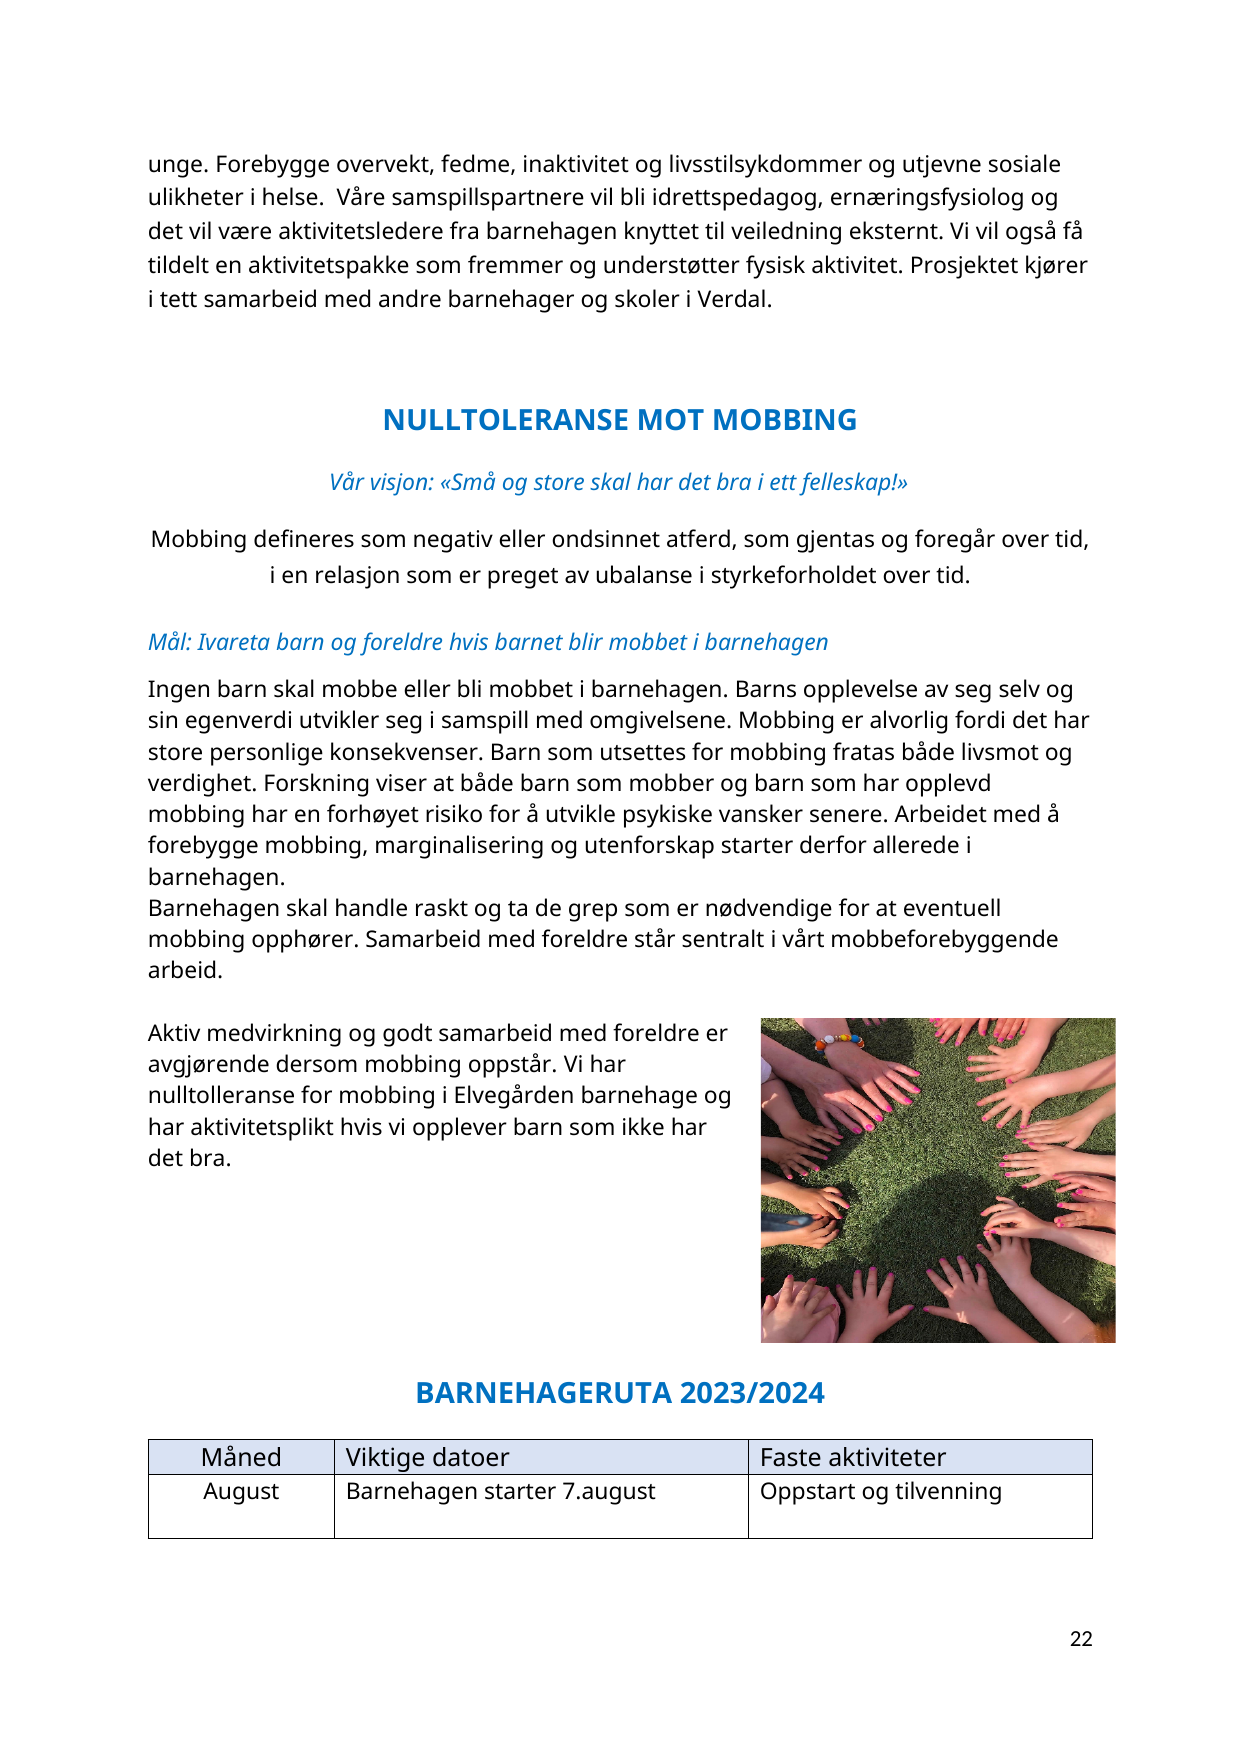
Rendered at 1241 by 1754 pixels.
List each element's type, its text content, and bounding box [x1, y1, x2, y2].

text Vår visjon: «Små og store skal har det bra i ett felleskap!» [148, 466, 1093, 497]
table_cell Barnehagen starter 7.august [335, 1475, 748, 1538]
table_header Måned [149, 1440, 334, 1474]
table_header Viktige datoer [335, 1440, 748, 1474]
picture [759, 1018, 1116, 1341]
table_cell August [149, 1475, 334, 1538]
text Ingen barn skal mobbe eller bli mobbet i barnehagen. Barns opplevelse av seg selv og sin egenverdi utvikler seg i samspill med omgivelsene. Mobbing er alvorlig fordi det har store personlige konsekvenser. Barn som utsettes for mobbing fratas både livsmot og verdighet. Forskning viser at både barn som mobber og barn som har opplevd mobbing har en forhøyet risiko for å utvikle psykiske vansker senere. Arbeidet med å forebygge mobbing, marginalisering og utenforskap starter derfor allerede i barnehagen. [148, 673, 1093, 892]
text Barnehagen skal handle raskt og ta de grep som er nødvendige for at eventuell mobbing opphører. Samarbeid med foreldre står sentralt i vårt mobbeforebyggende arbeid. [148, 892, 1093, 986]
text Mobbing defineres som negativ eller ondsinnet atferd, som gjentas og foregår over tid, i en relasjon som er preget av ubalanse i styrkeforholdet over tid. [148, 523, 1093, 590]
text NULLTOLERANSE MOT MOBBING [148, 399, 1093, 439]
table_header Faste aktiviteter [749, 1440, 1092, 1474]
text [148, 148, 1093, 314]
table_cell Oppstart og tilvenning [749, 1475, 1092, 1538]
text BARNEHAGERUTA 2023/2024 [148, 1373, 1093, 1412]
text Mål: Ivareta barn og foreldre hvis barnet blir mobbet i barnehagen [148, 615, 1093, 658]
text Aktiv medvirkning og godt samarbeid med foreldre er avgjørende dersom mobbing oppstår. Vi har nulltolleranse for mobbing i Elvegården barnehage og har aktivitetsplikt hvis vi opplever barn som ikke har det bra. [148, 1017, 1093, 1173]
